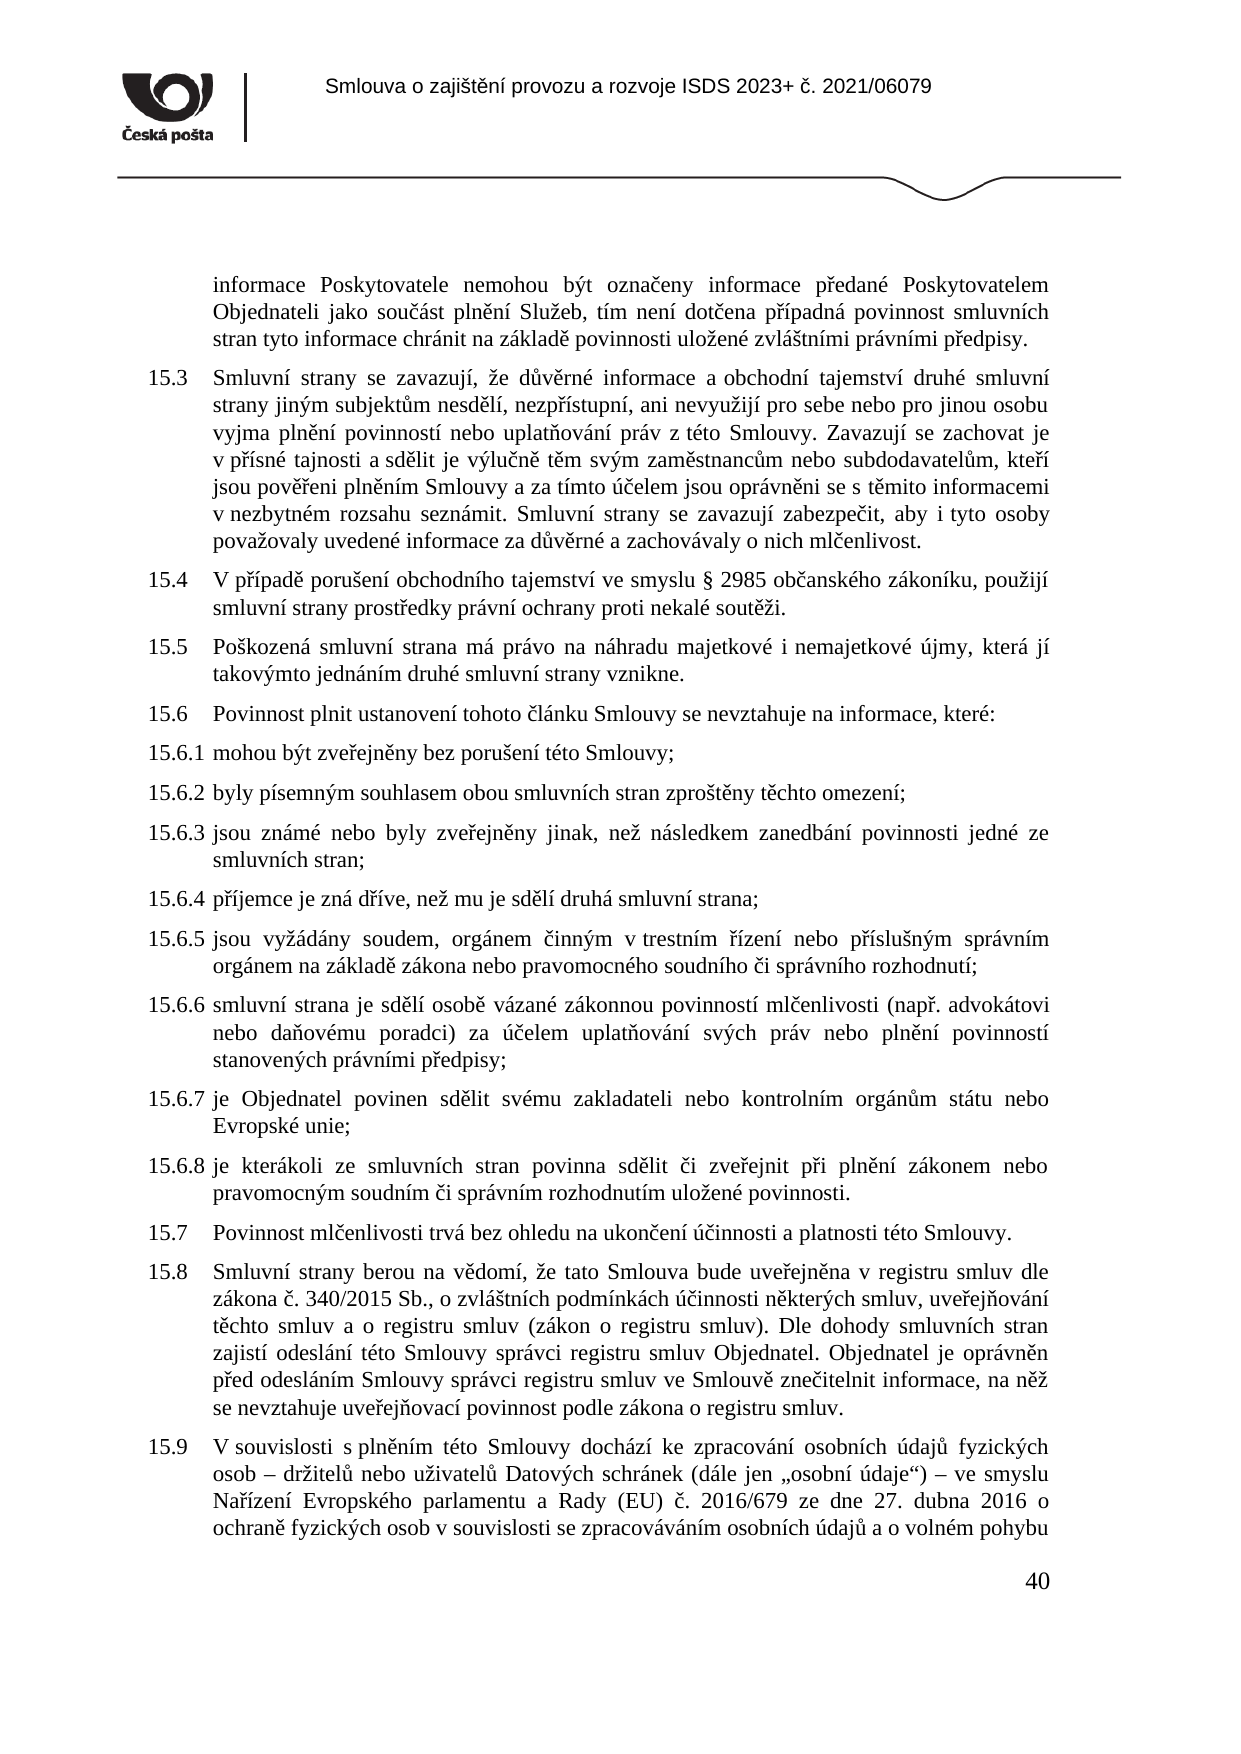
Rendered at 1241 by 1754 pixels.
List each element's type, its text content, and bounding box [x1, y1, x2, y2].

text byly písemným souhlasem obou smluvních stran zproštěny těchto omezení; [148, 779, 1050, 806]
text je kterákoli ze smluvních stran povinna sdělit či zveřejnit při plnění zákonem nebo pravomocným soudním či správním rozhodnutím uložené povinnosti. [148, 1152, 1050, 1206]
text jsou vyžádány soudem, orgánem činným v trestním řízení nebo příslušným správním orgánem na základě zákona nebo pravomocného soudního či správního rozhodnutí; [148, 924, 1050, 979]
text Smluvní strany se zavazují, že důvěrné informace a obchodní tajemství druhé smluvní strany jiným subjektům nesdělí, nezpřístupní, ani nevyužijí pro sebe nebo pro jinou osobu vyjma plnění povinností nebo uplatňování práv z této Smlouvy. Zavazují se zachovat je v přísné tajnosti a sdělit je výlučně těm svým zaměstnancům nebo subdodavatelům, kteří jsou pověřeni plněním Smlouvy a za tímto účelem jsou oprávněni se s těmito informacemi v nezbytném rozsahu seznámit. Smluvní strany se zavazují zabezpečit, aby i tyto osoby považovaly uvedené informace za důvěrné a zachovávaly o nich mlčenlivost. [148, 364, 1050, 554]
text mohou být zveřejněny bez porušení této Smlouvy; [148, 739, 1050, 766]
text Poškozená smluvní strana má právo na náhradu majetkové i nemajetkové újmy, která jí takovýmto jednáním druhé smluvní strany vznikne. [148, 633, 1050, 687]
text Smluvní strany berou na vědomí, že tato Smlouva bude uveřejněna v registru smluv dle zákona č. 340/2015 Sb., o zvláštních podmínkách účinnosti některých smluv, uveřejňování těchto smluv a o registru smluv (zákon o registru smluv). Dle dohody smluvních stran zajistí odeslání této Smlouvy správci registru smluv Objednatel. Objednatel je oprávněn před odesláním Smlouvy správci registru smluv ve Smlouvě znečitelnit informace, na něž se nevztahuje uveřejňovací povinnost podle zákona o registru smluv. [148, 1258, 1050, 1420]
text Povinnost mlčenlivosti trvá bez ohledu na ukončení účinnosti a platnosti této Smlouvy. [148, 1218, 1050, 1245]
text je Objednatel povinen sdělit svému zakladateli nebo kontrolním orgánům státu nebo Evropské unie; [148, 1085, 1050, 1139]
picture [117, 176, 1122, 201]
text Povinnost plnit ustanovení tohoto článku Smlouvy se nevztahuje na informace, které: [148, 699, 1050, 727]
text jsou známé nebo byly zveřejněny jinak, než následkem zanedbání povinnosti jedné ze smluvních stran; [148, 818, 1050, 872]
text příjemce je zná dříve, než mu je sdělí druhá smluvní strana; [148, 885, 1050, 912]
text V případě porušení obchodního tajemství ve smyslu § 2985 občanského zákoníku, použijí smluvní strany prostředky právní ochrany proti nekalé soutěži. [148, 566, 1050, 620]
text smluvní strana je sdělí osobě vázané zákonnou povinností mlčenlivosti (např. advokátovi nebo daňovému poradci) za účelem uplatňování svých práv nebo plnění povinností stanovených právními předpisy; [148, 991, 1050, 1072]
